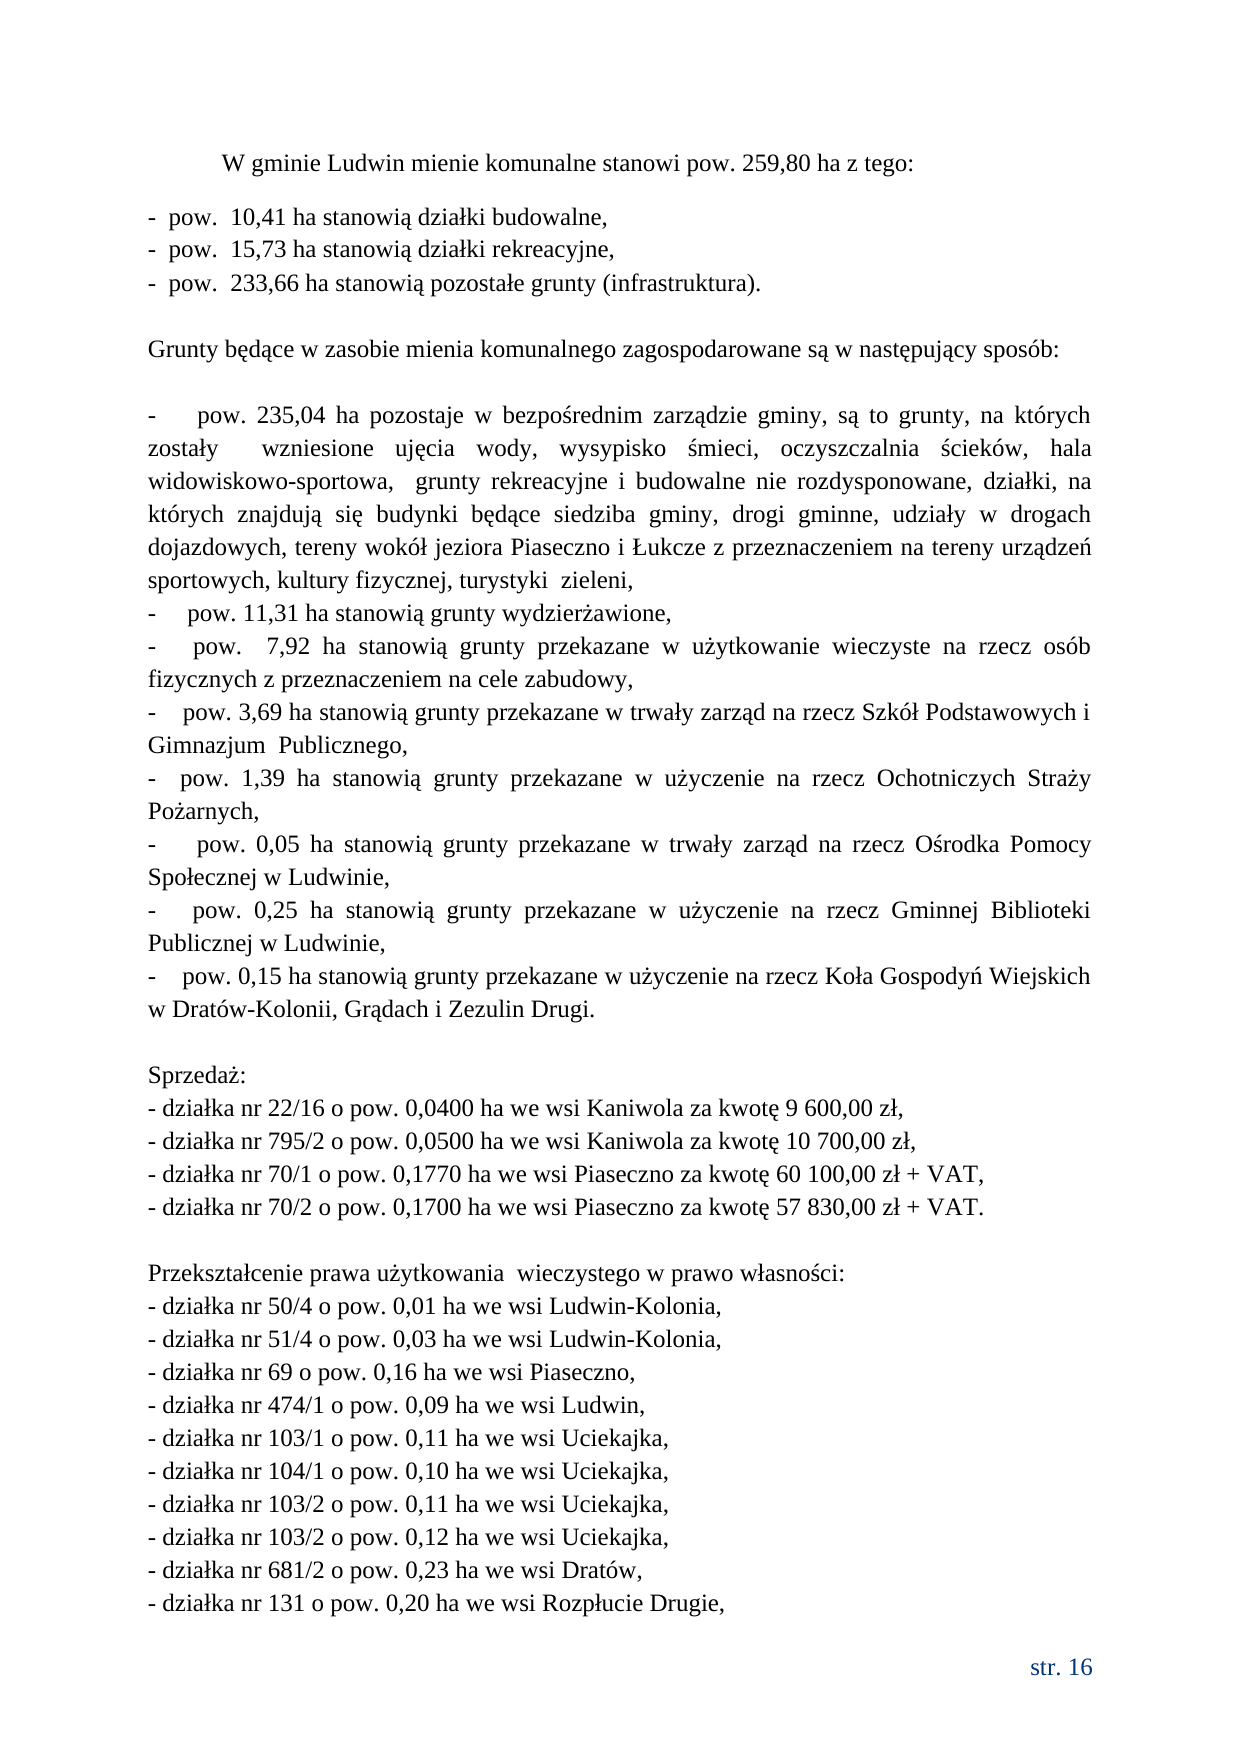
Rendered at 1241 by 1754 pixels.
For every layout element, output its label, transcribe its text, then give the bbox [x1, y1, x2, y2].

text Grunty będące w zasobie mienia komunalnego zagospodarowane są w następujący sposób: [148, 334, 1092, 362]
text - działka nr 103/1 o pow. 0,11 ha we wsi Uciekajka, [148, 1423, 1092, 1452]
text - pow. 0,05 ha stanowią grunty przekazane w trwały zarząd na rzecz Ośrodka Pomocy Społecznej w Ludwinie, [148, 829, 1092, 891]
text - pow. 11,31 ha stanowią grunty wydzierżawione, [148, 598, 1092, 627]
text - działka nr 70/2 o pow. 0,1700 ha we wsi Piaseczno za kwotę 57 830,00 zł + VAT. [148, 1192, 1092, 1221]
text - działka nr 69 o pow. 0,16 ha we wsi Piaseczno, [148, 1357, 1092, 1386]
text - pow. 233,66 ha stanowią pozostałe grunty (infrastruktura). [148, 268, 1092, 296]
text - pow. 3,69 ha stanowią grunty przekazane w trwały zarząd na rzecz Szkół Podstawowych i Gimnazjum Publicznego, [148, 697, 1092, 759]
text - działka nr 70/1 o pow. 0,1770 ha we wsi Piaseczno za kwotę 60 100,00 zł + VAT, [148, 1159, 1092, 1188]
text - działka nr 22/16 o pow. 0,0400 ha we wsi Kaniwola za kwotę 9 600,00 zł, [148, 1093, 1092, 1122]
text - pow. 235,04 ha pozostaje w bezpośrednim zarządzie gminy, są to grunty, na których zostały wzniesione ujęcia wody, wysypisko śmieci, oczyszczalnia ścieków, hala widowiskowo-sportowa, grunty rekreacyjne i budowalne nie rozdysponowane, działki, na których znajdują się budynki będące siedziba gminy, drogi gminne, udziały w drogach dojazdowych, tereny wokół jeziora Piaseczno i Łukcze z przeznaczeniem na tereny urządzeń sportowych, kultury fizycznej, turystyki zieleni, [148, 400, 1092, 593]
text - działka nr 131 o pow. 0,20 ha we wsi Rozpłucie Drugie, [148, 1588, 1092, 1617]
text - pow. 0,25 ha stanowią grunty przekazane w użyczenie na rzecz Gminnej Biblioteki Publicznej w Ludwinie, [148, 895, 1092, 957]
text W gminie Ludwin mienie komunalne stanowi pow. 259,80 ha z tego: [148, 148, 1092, 176]
text - działka nr 104/1 o pow. 0,10 ha we wsi Uciekajka, [148, 1456, 1092, 1485]
text - pow. 10,41 ha stanowią działki budowalne, [148, 202, 1092, 230]
text - działka nr 50/4 o pow. 0,01 ha we wsi Ludwin-Kolonia, [148, 1291, 1092, 1320]
text - działka nr 103/2 o pow. 0,12 ha we wsi Uciekajka, [148, 1522, 1092, 1551]
text - działka nr 795/2 o pow. 0,0500 ha we wsi Kaniwola za kwotę 10 700,00 zł, [148, 1126, 1092, 1155]
text - pow. 15,73 ha stanowią działki rekreacyjne, [148, 234, 1092, 263]
text - działka nr 103/2 o pow. 0,11 ha we wsi Uciekajka, [148, 1489, 1092, 1518]
text - pow. 0,15 ha stanowią grunty przekazane w użyczenie na rzecz Koła Gospodyń Wiejskich w Dratów-Kolonii, Grądach i Zezulin Drugi. [148, 961, 1092, 1023]
text - pow. 7,92 ha stanowią grunty przekazane w użytkowanie wieczyste na rzecz osób fizycznych z przeznaczeniem na cele zabudowy, [148, 631, 1092, 693]
text - działka nr 681/2 o pow. 0,23 ha we wsi Dratów, [148, 1555, 1092, 1584]
text - działka nr 474/1 o pow. 0,09 ha we wsi Ludwin, [148, 1390, 1092, 1419]
text Przekształcenie prawa użytkowania wieczystego w prawo własności: [148, 1258, 1092, 1287]
text Sprzedaż: [148, 1060, 1092, 1089]
text - pow. 1,39 ha stanowią grunty przekazane w użyczenie na rzecz Ochotniczych Straży Pożarnych, [148, 763, 1092, 825]
text - działka nr 51/4 o pow. 0,03 ha we wsi Ludwin-Kolonia, [148, 1324, 1092, 1353]
